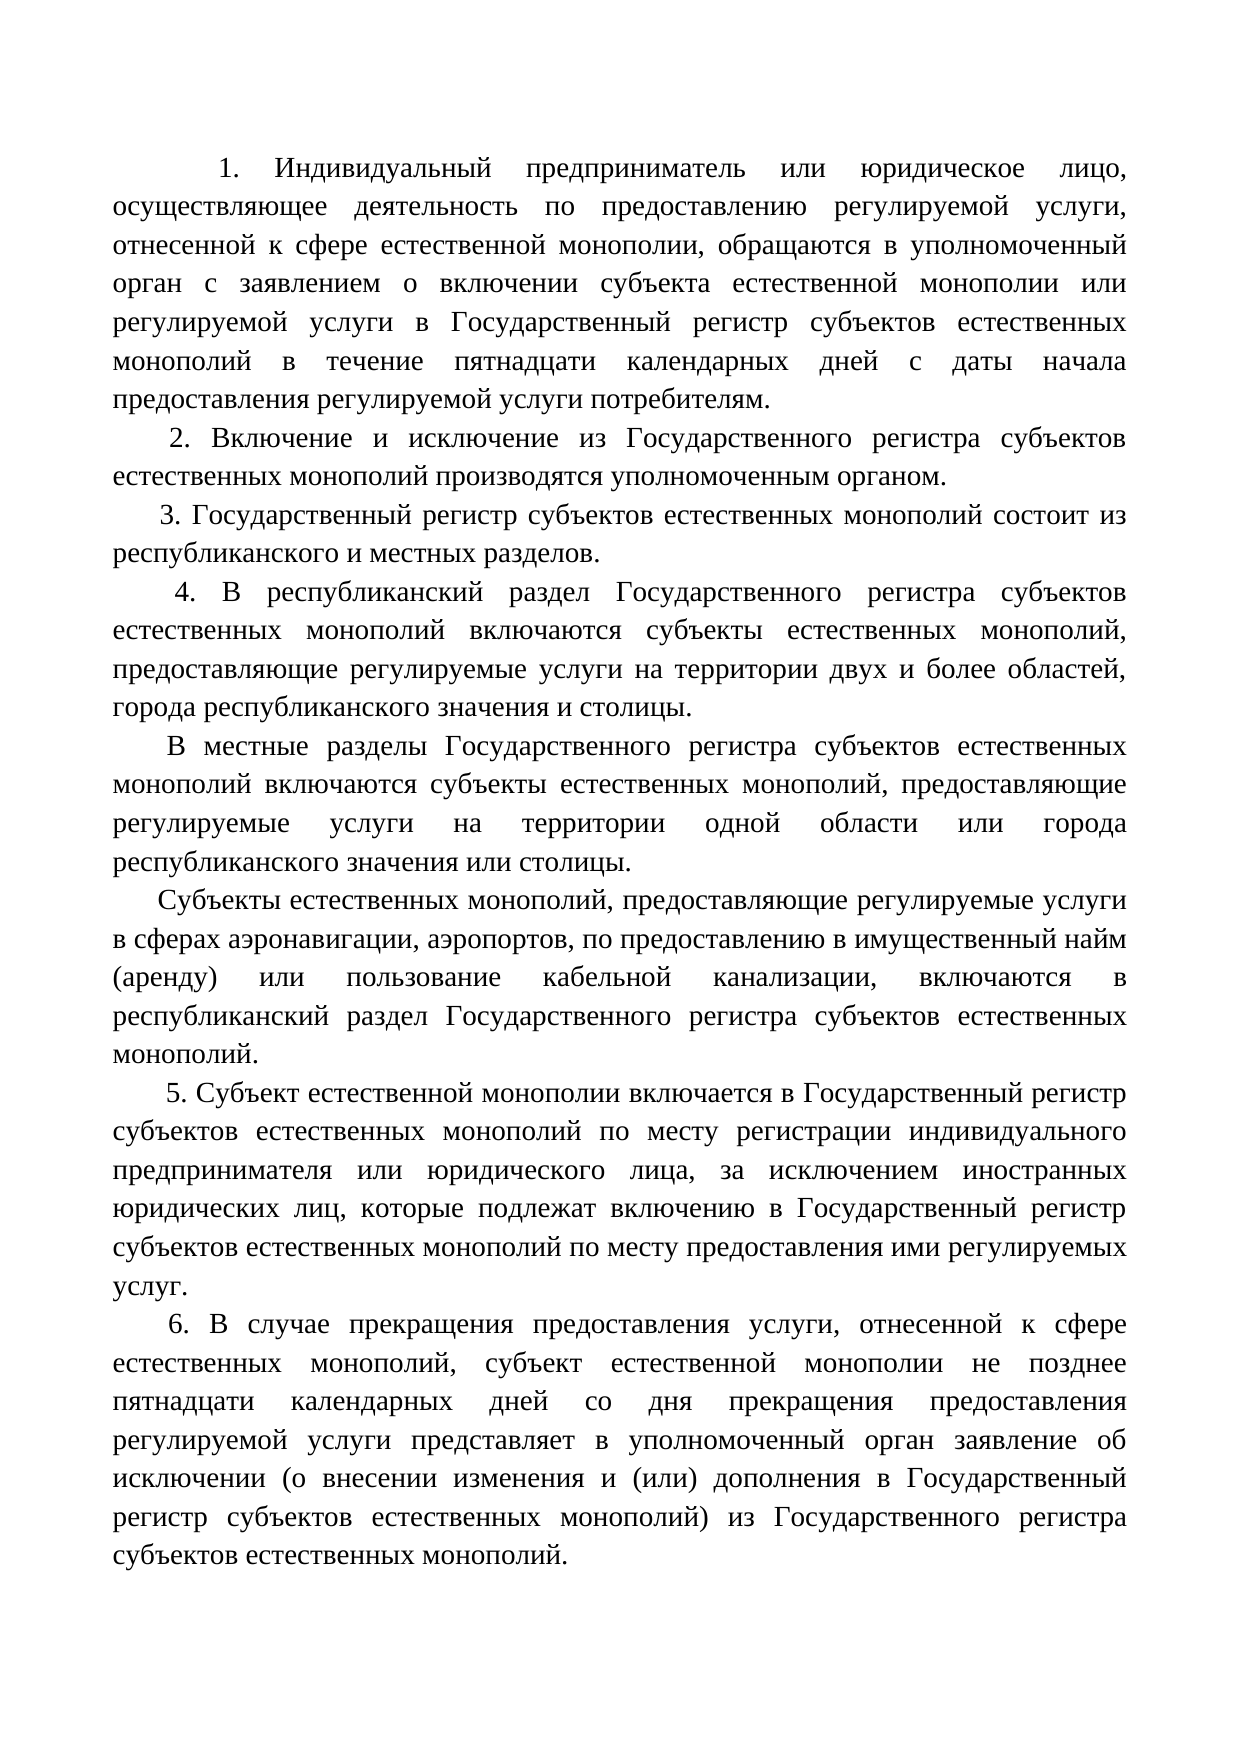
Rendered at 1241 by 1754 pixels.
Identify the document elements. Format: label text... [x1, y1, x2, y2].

text 4. В республиканский раздел Государственного регистра субъектов естественных монополий включаются субъекты естественных монополий, предоставляющие регулируемые услуги на территории двух и более областей, города республиканского значения и столицы. [112, 574, 1128, 723]
text В местные разделы Государственного регистра субъектов естественных монополий включаются субъекты естественных монополий, предоставляющие регулируемые услуги на территории одной области или города республиканского значения или столицы. [112, 728, 1128, 877]
text 6. В случае прекращения предоставления услуги, отнесенной к сфере естественных монополий, субъект естественной монополии не позднее пятнадцати календарных дней со дня прекращения предоставления регулируемой услуги представляет в уполномоченный орган заявление об исключении (о внесении изменения и (или) дополнения в Государственный регистр субъектов естественных монополий) из Государственного регистра субъектов естественных монополий. [112, 1306, 1128, 1571]
text 1. Индивидуальный предприниматель или юридическое лицо, осуществляющее деятельность по предоставлению регулируемой услуги, отнесенной к сфере естественной монополии, обращаются в уполномоченный орган с заявлением о включении субъекта естественной монополии или регулируемой услуги в Государственный регистр субъектов естественных монополий в течение пятнадцати календарных дней с даты начала предоставления регулируемой услуги потребителям. [112, 150, 1128, 415]
text 5. Субъект естественной монополии включается в Государственный регистр субъектов естественных монополий по месту регистрации индивидуального предпринимателя или юридического лица, за исключением иностранных юридических лиц, которые подлежат включению в Государственный регистр субъектов естественных монополий по месту предоставления ими регулируемых услуг. [112, 1075, 1128, 1301]
text Субъекты естественных монополий, предоставляющие регулируемые услуги в сферах аэронавигации, аэропортов, по предоставлению в имущественный найм (аренду) или пользование кабельной канализации, включаются в республиканский раздел Государственного регистра субъектов естественных монополий. [112, 882, 1128, 1070]
text 2. Включение и исключение из Государственного регистра субъектов естественных монополий производятся уполномоченным органом. [112, 420, 1128, 492]
text 3. Государственный регистр субъектов естественных монополий состоит из республиканского и местных разделов. [112, 497, 1128, 569]
